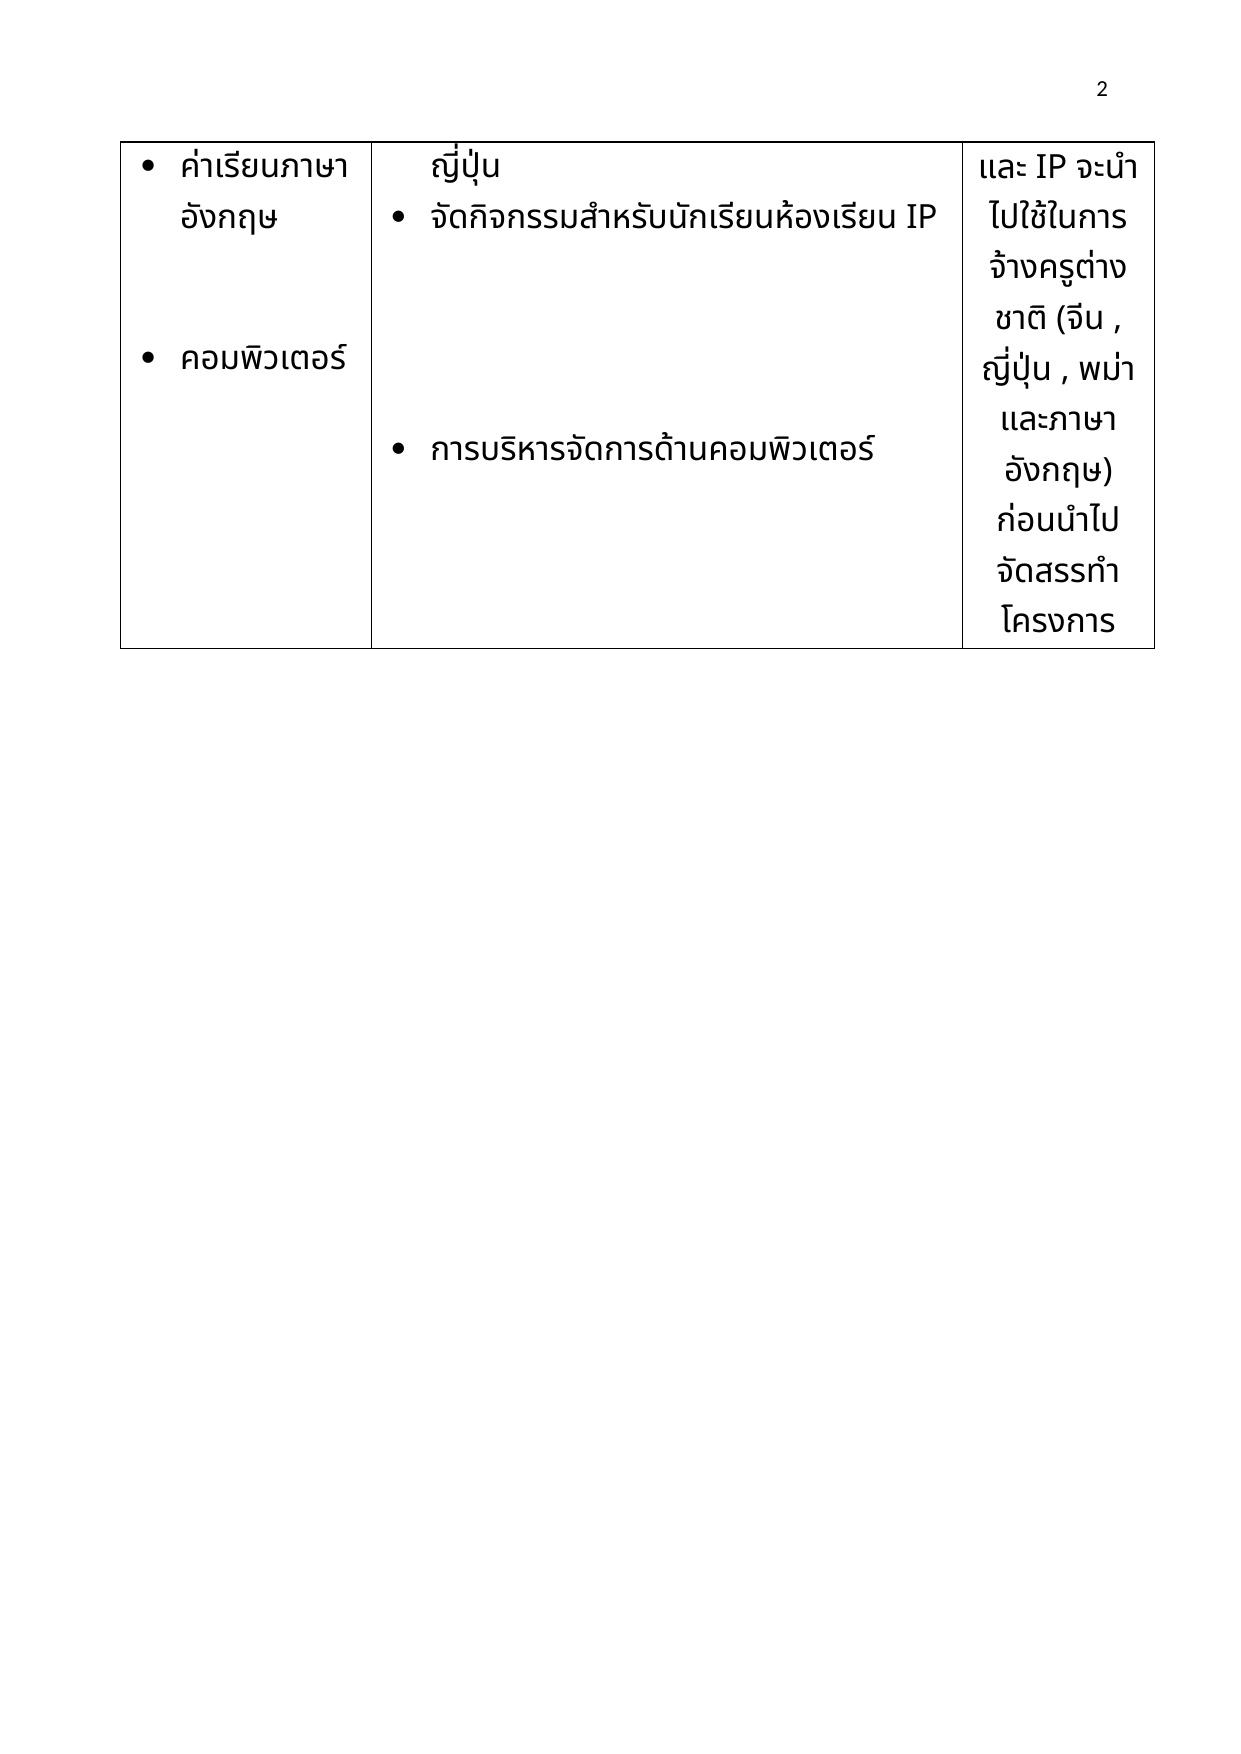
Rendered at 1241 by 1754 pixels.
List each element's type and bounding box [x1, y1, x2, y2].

table_cell [372, 143, 962, 647]
table_cell [121, 143, 371, 647]
table_cell [963, 143, 1154, 647]
